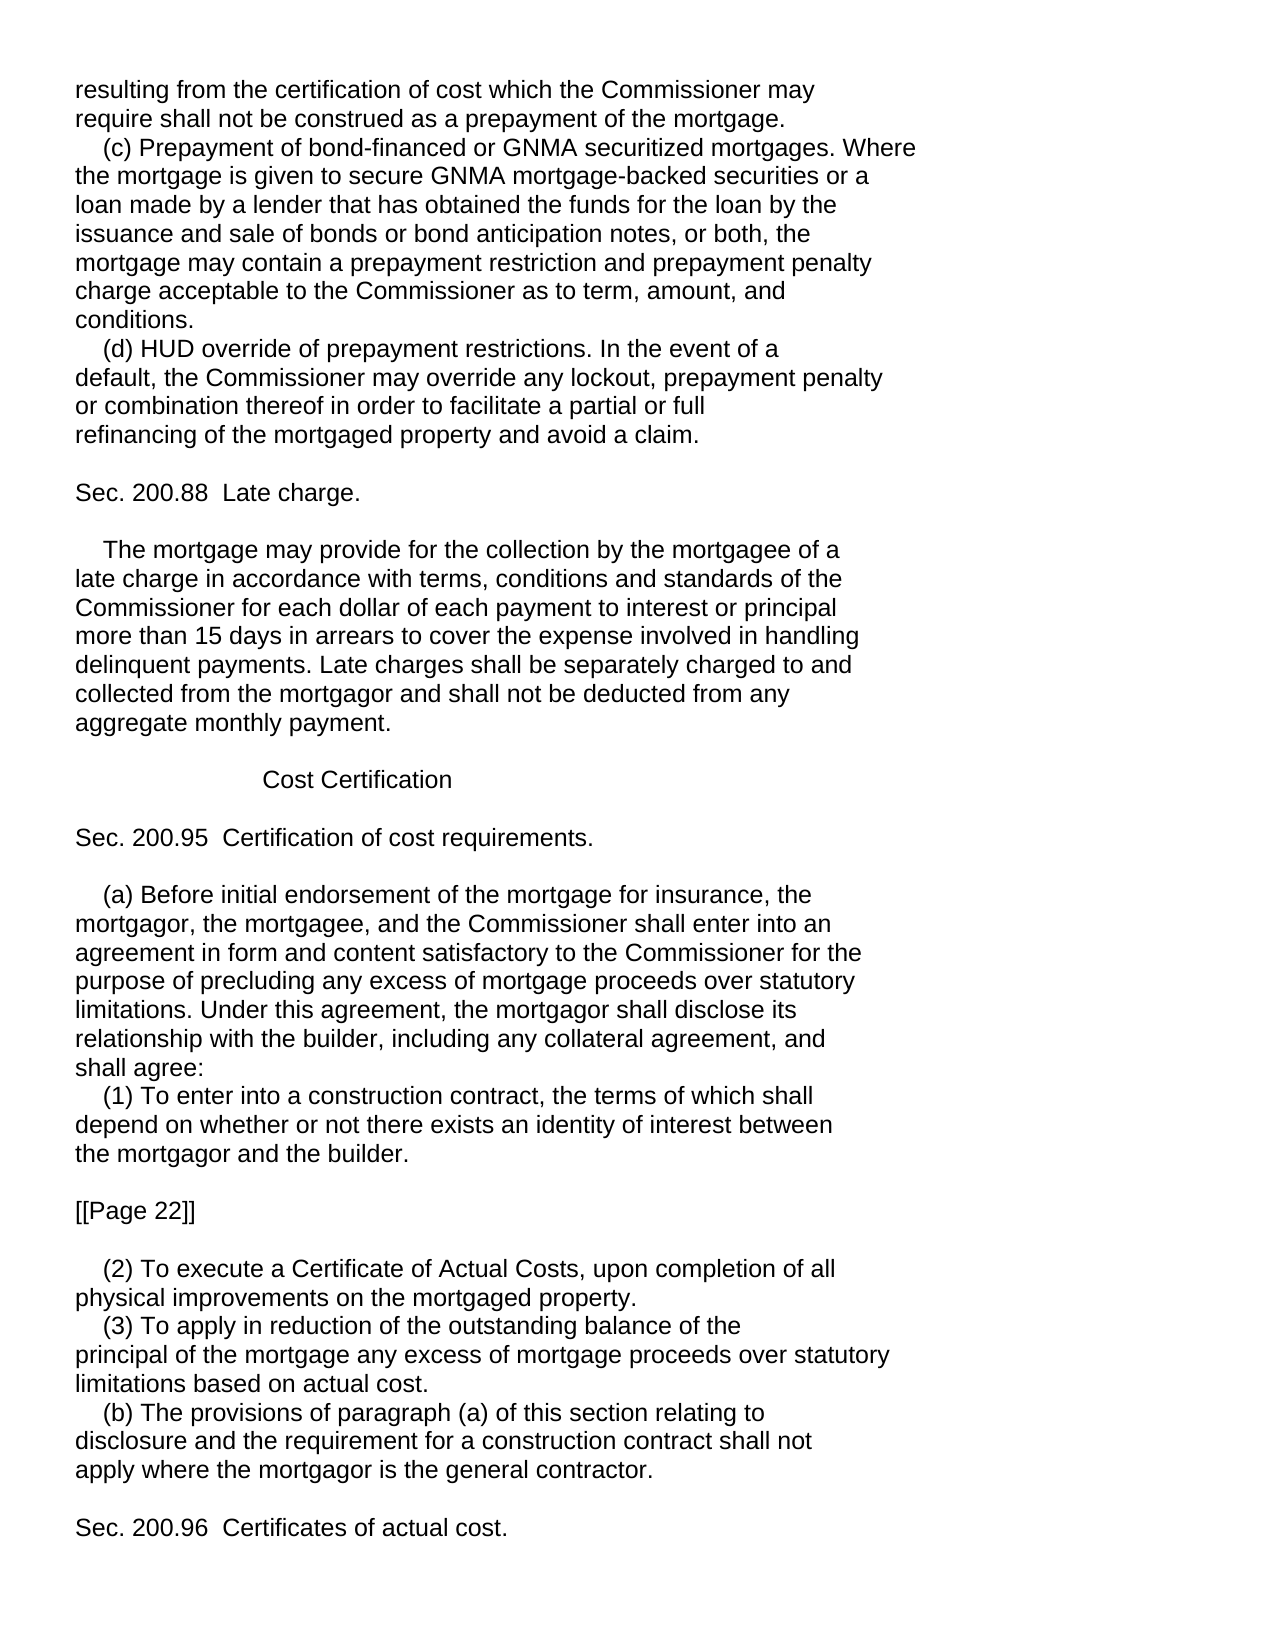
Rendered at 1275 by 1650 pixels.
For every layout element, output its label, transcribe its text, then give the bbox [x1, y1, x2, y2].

text relationship with the builder, including any collateral agreement, and [75, 1024, 1200, 1052]
text disclosure and the requirement for a construction contract shall not [75, 1426, 1200, 1455]
text loan made by a lender that has obtained the funds for the loan by the [75, 190, 1200, 219]
text Cost Certification [75, 765, 1200, 794]
text charge acceptable to the Commissioner as to term, amount, and [75, 276, 1200, 305]
text mortgage may contain a prepayment restriction and prepayment penalty [75, 247, 1200, 276]
text physical improvements on the mortgaged property. [75, 1282, 1200, 1311]
text refinancing of the mortgaged property and avoid a claim. [75, 420, 1200, 449]
text Commissioner for each dollar of each payment to interest or principal [75, 592, 1200, 621]
text the mortgagor and the builder. [75, 1139, 1200, 1167]
text principal of the mortgage any excess of mortgage proceeds over statutory [75, 1340, 1200, 1369]
text agreement in form and content satisfactory to the Commissioner for the [75, 937, 1200, 966]
text require shall not be construed as a prepayment of the mortgage. [75, 104, 1200, 132]
text (1) To enter into a construction contract, the terms of which shall [75, 1081, 1200, 1110]
text the mortgage is given to secure GNMA mortgage-backed securities or a [75, 161, 1200, 190]
text (c) Prepayment of bond-financed or GNMA securitized mortgages. Where [75, 132, 1200, 161]
text Sec. 200.88 Late charge. [75, 477, 1200, 506]
text The mortgage may provide for the collection by the mortgagee of a [75, 535, 1200, 564]
text resulting from the certification of cost which the Commissioner may [75, 75, 1200, 104]
text default, the Commissioner may override any lockout, prepayment penalty [75, 362, 1200, 391]
text limitations. Under this agreement, the mortgagor shall disclose its [75, 995, 1200, 1024]
text (2) To execute a Certificate of Actual Costs, upon completion of all [75, 1254, 1200, 1282]
text apply where the mortgagor is the general contractor. [75, 1455, 1200, 1484]
text or combination thereof in order to facilitate a partial or full [75, 391, 1200, 420]
text conditions. [75, 305, 1200, 334]
text [[Page 22]] [75, 1196, 1200, 1225]
text (3) To apply in reduction of the outstanding balance of the [75, 1311, 1200, 1340]
text collected from the mortgagor and shall not be deducted from any [75, 679, 1200, 707]
text delinquent payments. Late charges shall be separately charged to and [75, 650, 1200, 679]
text depend on whether or not there exists an identity of interest between [75, 1110, 1200, 1139]
text (a) Before initial endorsement of the mortgage for insurance, the [75, 880, 1200, 909]
text (d) HUD override of prepayment restrictions. In the event of a [75, 334, 1200, 362]
text aggregate monthly payment. [75, 707, 1200, 736]
text purpose of precluding any excess of mortgage proceeds over statutory [75, 966, 1200, 995]
text (b) The provisions of paragraph (a) of this section relating to [75, 1397, 1200, 1426]
text more than 15 days in arrears to cover the expense involved in handling [75, 621, 1200, 650]
text late charge in accordance with terms, conditions and standards of the [75, 564, 1200, 592]
text limitations based on actual cost. [75, 1369, 1200, 1397]
text issuance and sale of bonds or bond anticipation notes, or both, the [75, 219, 1200, 247]
text shall agree: [75, 1052, 1200, 1081]
text Sec. 200.96 Certificates of actual cost. [75, 1512, 1200, 1541]
text mortgagor, the mortgagee, and the Commissioner shall enter into an [75, 909, 1200, 937]
text Sec. 200.95 Certification of cost requirements. [75, 822, 1200, 851]
